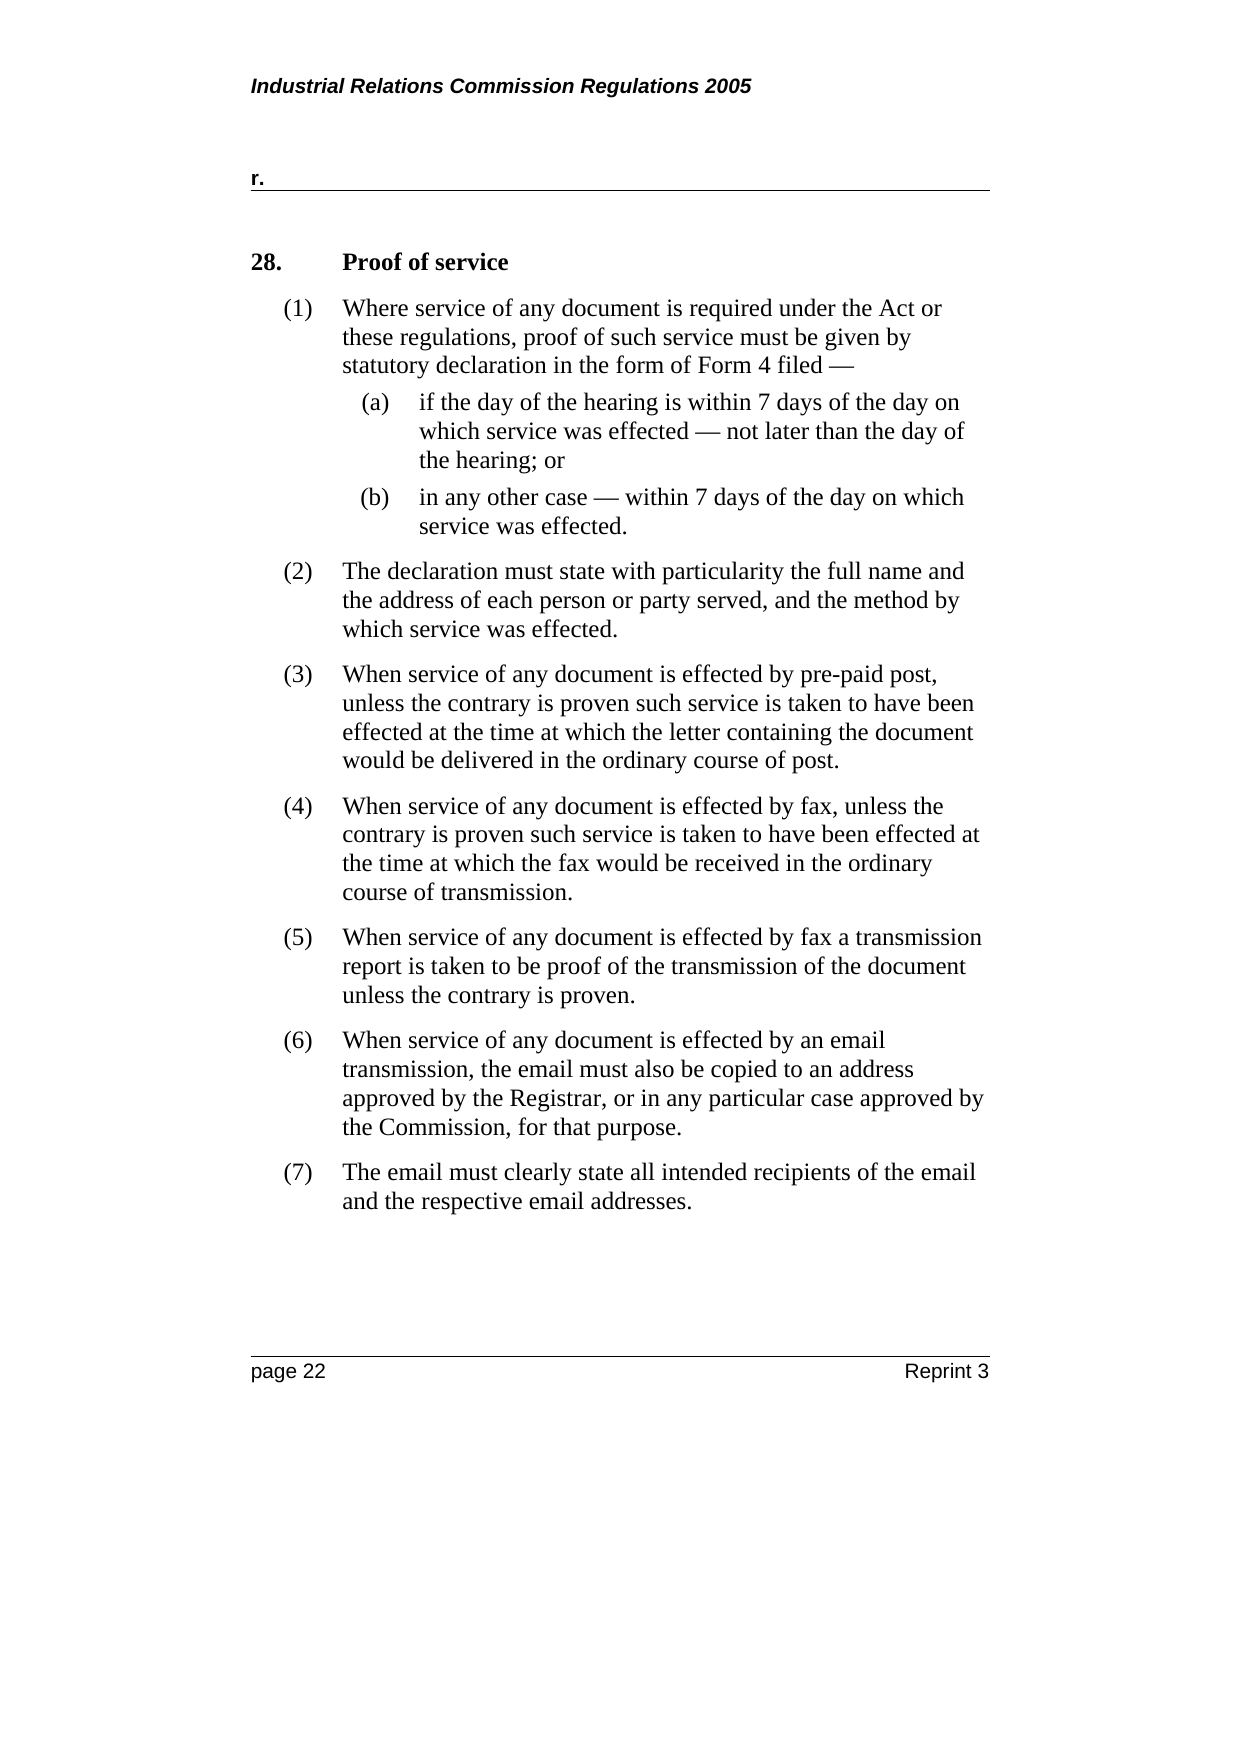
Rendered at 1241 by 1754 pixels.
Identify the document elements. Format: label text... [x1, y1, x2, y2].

text (3) When service of any document is effected by pre-paid post, unless the contrary is proven such service is taken to have been effected at the time at which the letter containing the document would be delivered in the ordinary course of post. [251, 659, 990, 774]
text (6) When service of any document is effected by an email transmission, the email must also be copied to an address approved by the Registrar, or in any particular case approved by the Commission, for that purpose. [251, 1025, 990, 1140]
text (4) When service of any document is effected by fax, unless the contrary is proven such service is taken to have been effected at the time at which the fax would be received in the ordinary course of transmission. [251, 791, 990, 906]
text (a) if the day of the hearing is within 7 days of the day on which service was effected — not later than the day of the hearing; or [251, 387, 990, 474]
text (5) When service of any document is effected by fax a transmission report is taken to be proof of the transmission of the document unless the contrary is proven. [251, 922, 990, 1009]
subtitle 28. Proof of service [251, 247, 990, 276]
text (7) The email must clearly state all intended recipients of the email and the respective email addresses. [251, 1157, 990, 1214]
text (2) The declaration must state with particularity the full name and the address of each person or party served, and the method by which service was effected. [251, 556, 990, 642]
text (b) in any other case — within 7 days of the day on which service was effected. [251, 482, 990, 539]
text (1) Where service of any document is required under the Act or these regulations, proof of such service must be given by statutory declaration in the form of Form 4 filed — [251, 293, 990, 379]
